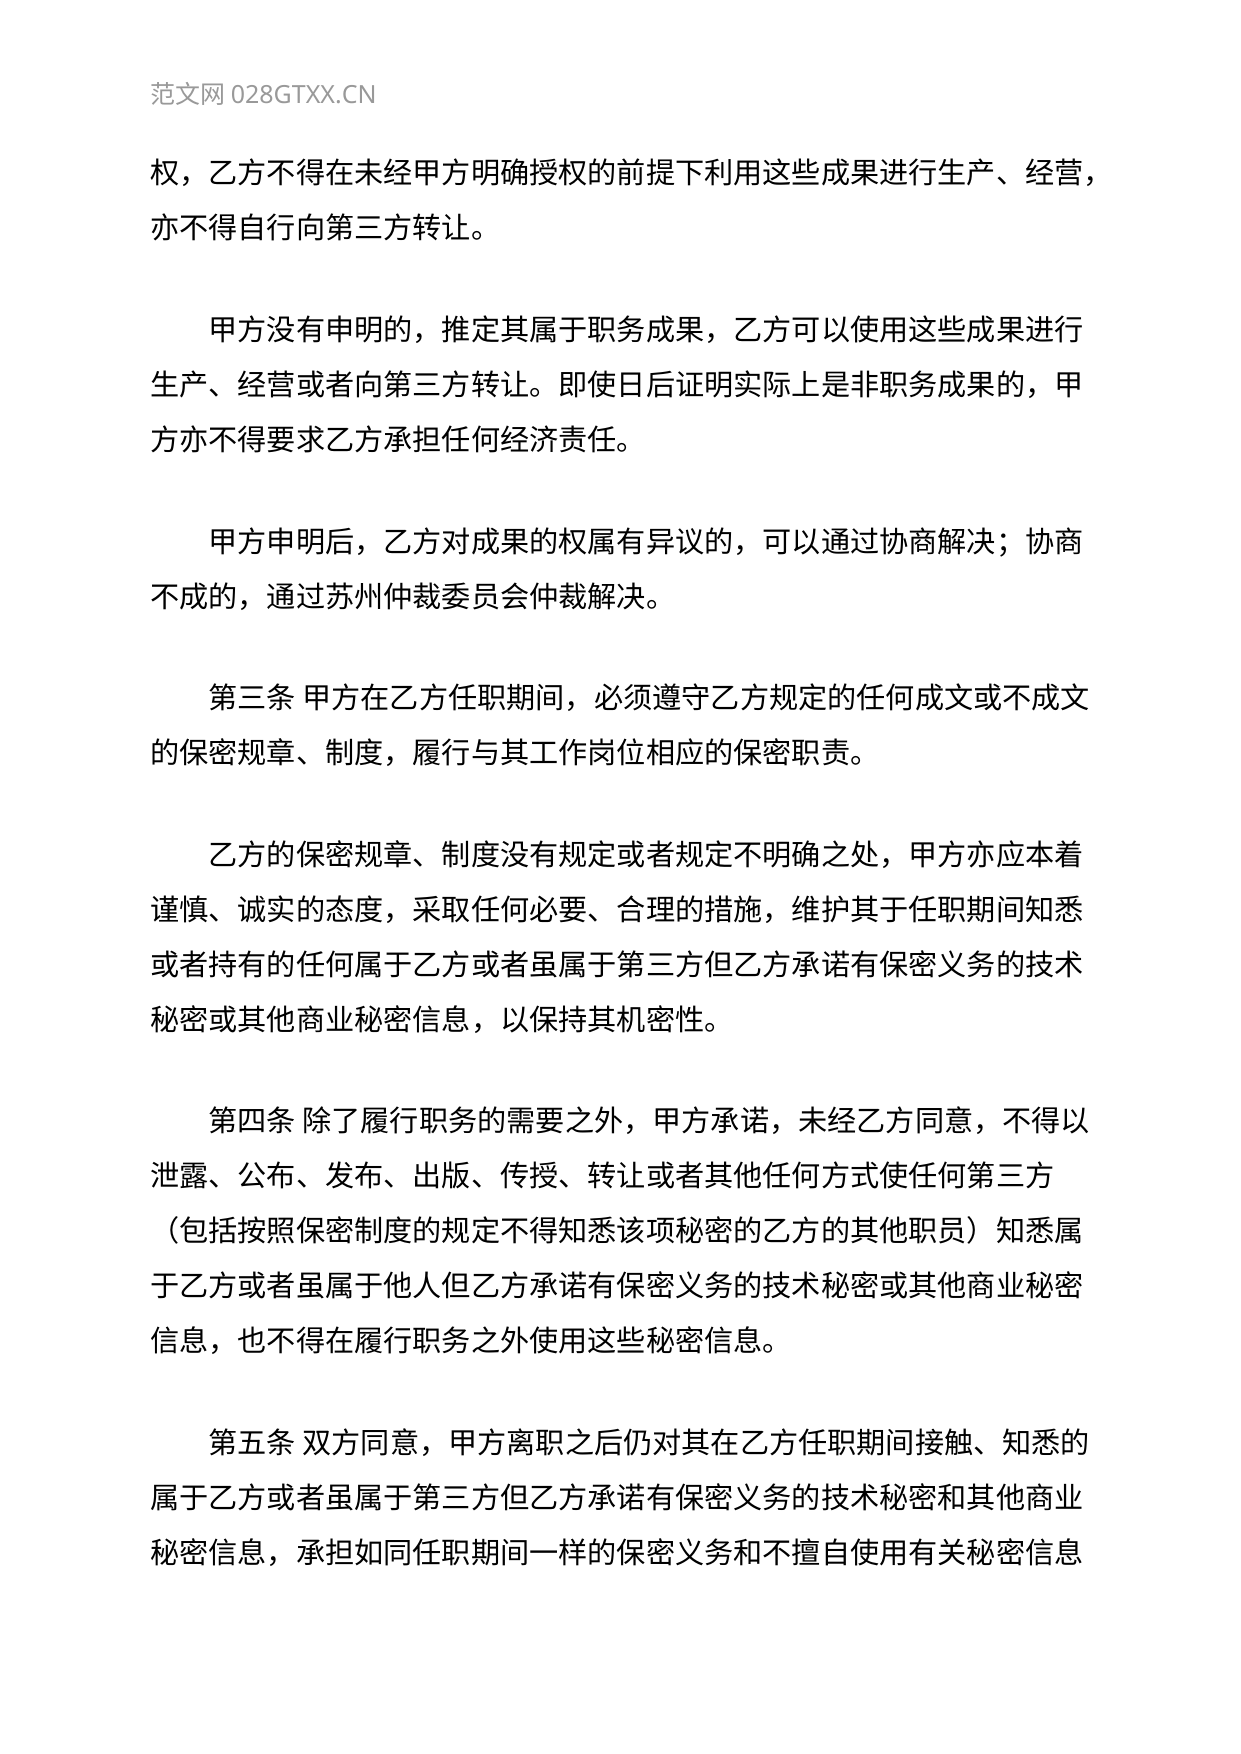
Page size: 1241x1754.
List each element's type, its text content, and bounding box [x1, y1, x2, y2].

text 第三条 甲方在乙方任职期间，必须遵守乙方规定的任何成文或不成文的保密规章、制度，履行与其工作岗位相应的保密职责。 [150, 675, 1090, 772]
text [150, 150, 1090, 247]
text 乙方的保密规章、制度没有规定或者规定不明确之处，甲方亦应本着谨慎、诚实的态度，采取任何必要、合理的措施，维护其于任职期间知悉或者持有的任何属于乙方或者虽属于第三方但乙方承诺有保密义务的技术秘密或其他商业秘密信息，以保持其机密性。 [150, 832, 1090, 1038]
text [150, 1419, 1090, 1571]
text 第四条 除了履行职务的需要之外，甲方承诺，未经乙方同意，不得以泄露、公布、发布、出版、传授、转让或者其他任何方式使任何第三方（包括按照保密制度的规定不得知悉该项秘密的乙方的其他职员）知悉属于乙方或者虽属于他人但乙方承诺有保密义务的技术秘密或其他商业秘密信息，也不得在履行职务之外使用这些秘密信息。 [150, 1098, 1090, 1360]
text 甲方没有申明的，推定其属于职务成果，乙方可以使用这些成果进行生产、经营或者向第三方转让。即使日后证明实际上是非职务成果的，甲方亦不得要求乙方承担任何经济责任。 [150, 307, 1090, 459]
text 甲方申明后，乙方对成果的权属有异议的，可以通过协商解决；协商不成的，通过苏州仲裁委员会仲裁解决。 [150, 518, 1090, 615]
